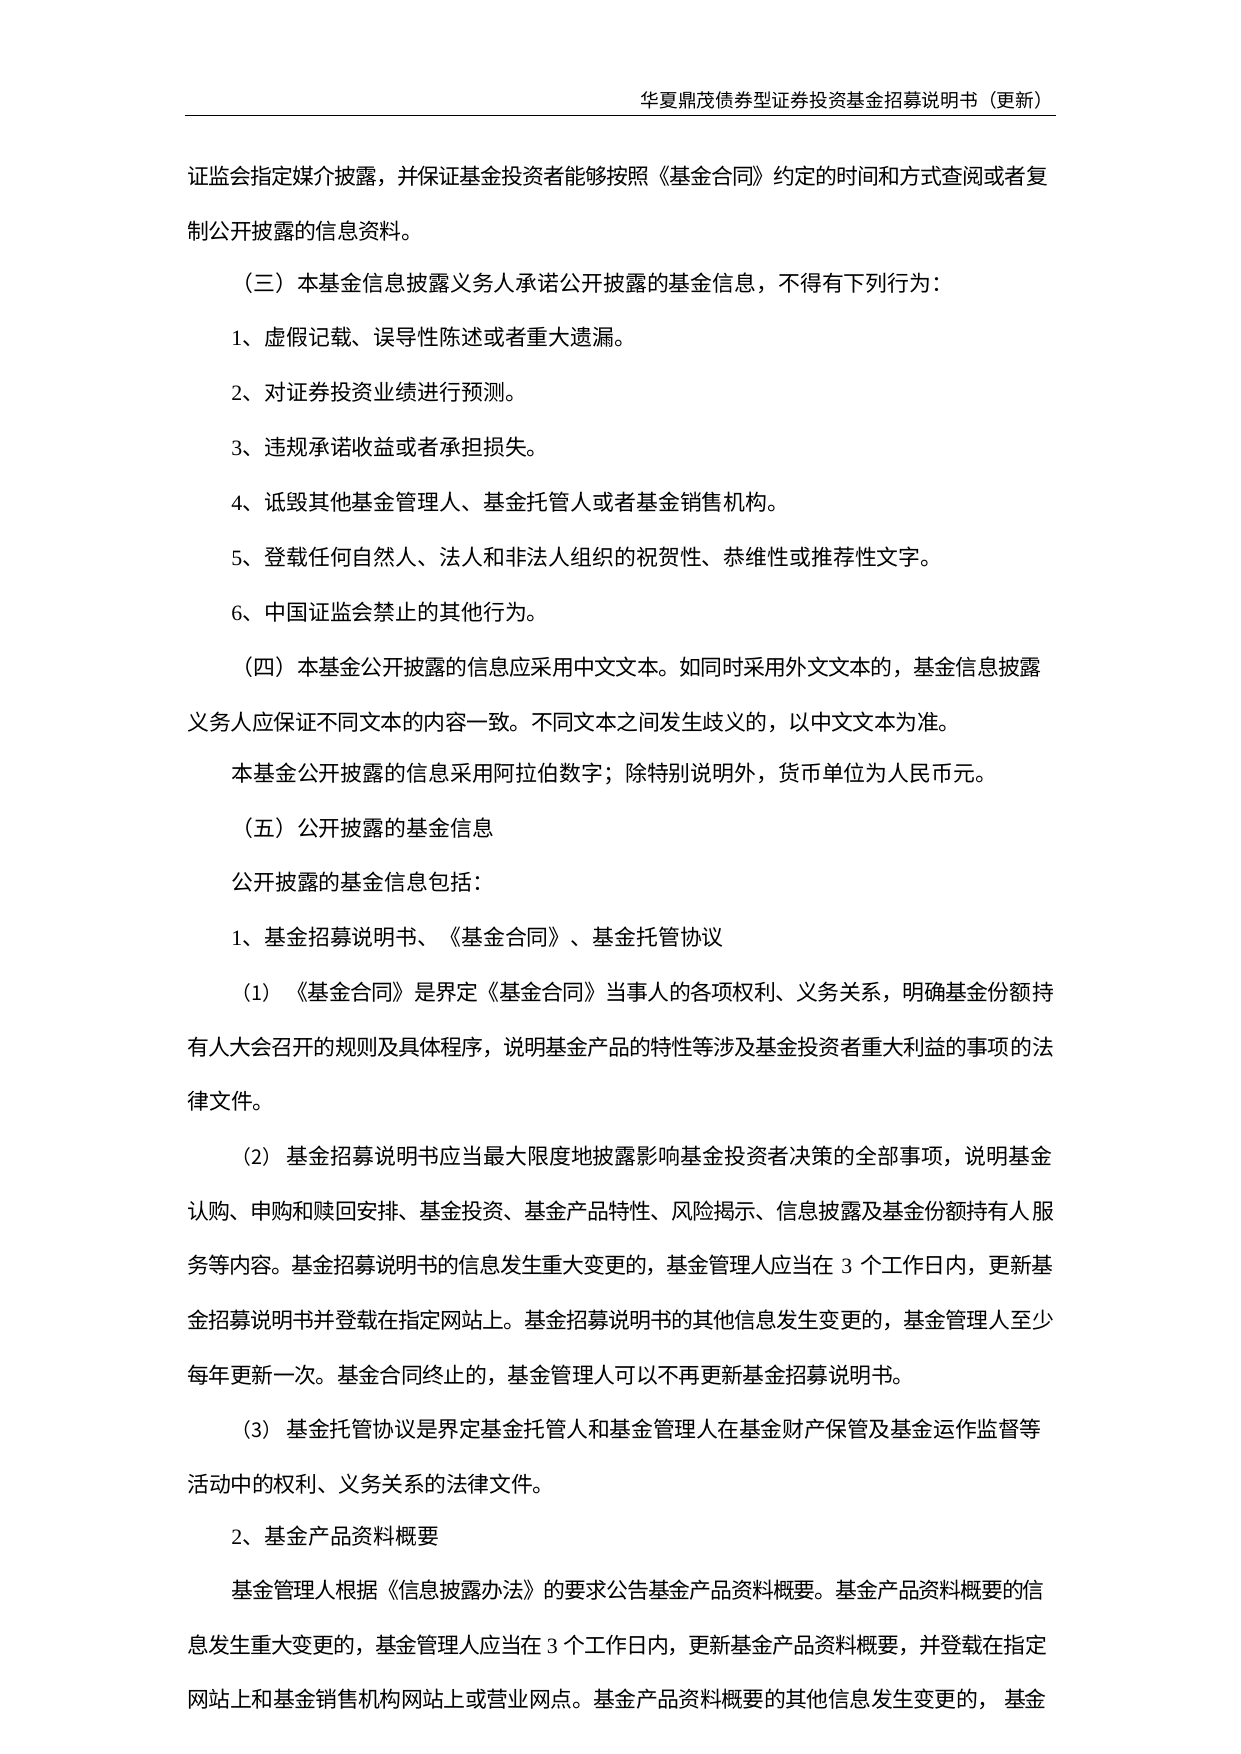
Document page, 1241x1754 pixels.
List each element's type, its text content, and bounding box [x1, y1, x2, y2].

text （四）本基金公开披露的信息应采用中文文本。如同时采用外文文本的，基金信息披露义务人应保证不同文本的内容一致。不同文本之间发生歧义的，以中文文本为准。 [187, 650, 1054, 736]
text 1、虚假记载、误导性陈述或者重大遗漏。 [231, 320, 1086, 352]
text 证监会指定媒介披露，并保证基金投资者能够按照《基金合同》约定的时间和方式查阅或者复制公开披露的信息资料。 [187, 159, 1054, 246]
text 1、基金招募说明书、《基金合同》、基金托管协议 [231, 920, 1086, 952]
text 5、登载任何自然人、法人和非法人组织的祝贺性、恭维性或推荐性文字。 [231, 540, 1086, 572]
text 3、违规承诺收益或者承担损失。 [231, 430, 1086, 462]
list 《基金合同》是界定《基金合同》当事人的各项权利、义务关系，明确基金份额持有人大会召开的规则及具体程序，说明基金产品的特性等涉及基金投资者重大利益的事项的法律文件。 [187, 975, 1054, 1116]
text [187, 1573, 1064, 1714]
list 基金招募说明书应当最大限度地披露影响基金投资者决策的全部事项，说明基金认购、申购和赎回安排、基金投资、基金产品特性、风险揭示、信息披露及基金份额持有人服务等内容。基金招募说明书的信息发生重大变更的，基金管理人应当在 3 个工作日内，更新基金招募说明书并登载在指定网站上。基金招募说明书的其他信息发生变更的，基金管理人至少每年更新一次。基金合同终止的，基金管理人可以不再更新基金招募说明书。 [187, 1139, 1054, 1389]
text 4、诋毁其他基金管理人、基金托管人或者基金销售机构。 [231, 485, 1086, 517]
text 2、对证券投资业绩进行预测。 [231, 375, 1086, 407]
text 2、基金产品资料概要 [231, 1522, 1086, 1550]
text （三）本基金信息披露义务人承诺公开披露的基金信息，不得有下列行为： [231, 269, 1086, 297]
text （五）公开披露的基金信息公开披露的基金信息包括： [231, 811, 494, 897]
list 基金托管协议是界定基金托管人和基金管理人在基金财产保管及基金运作监督等活动中的权利、义务关系的法律文件。 [187, 1412, 1053, 1499]
text 本基金公开披露的信息采用阿拉伯数字；除特别说明外，货币单位为人民币元。 [231, 759, 1086, 787]
text 6、中国证监会禁止的其他行为。 [231, 595, 1086, 627]
